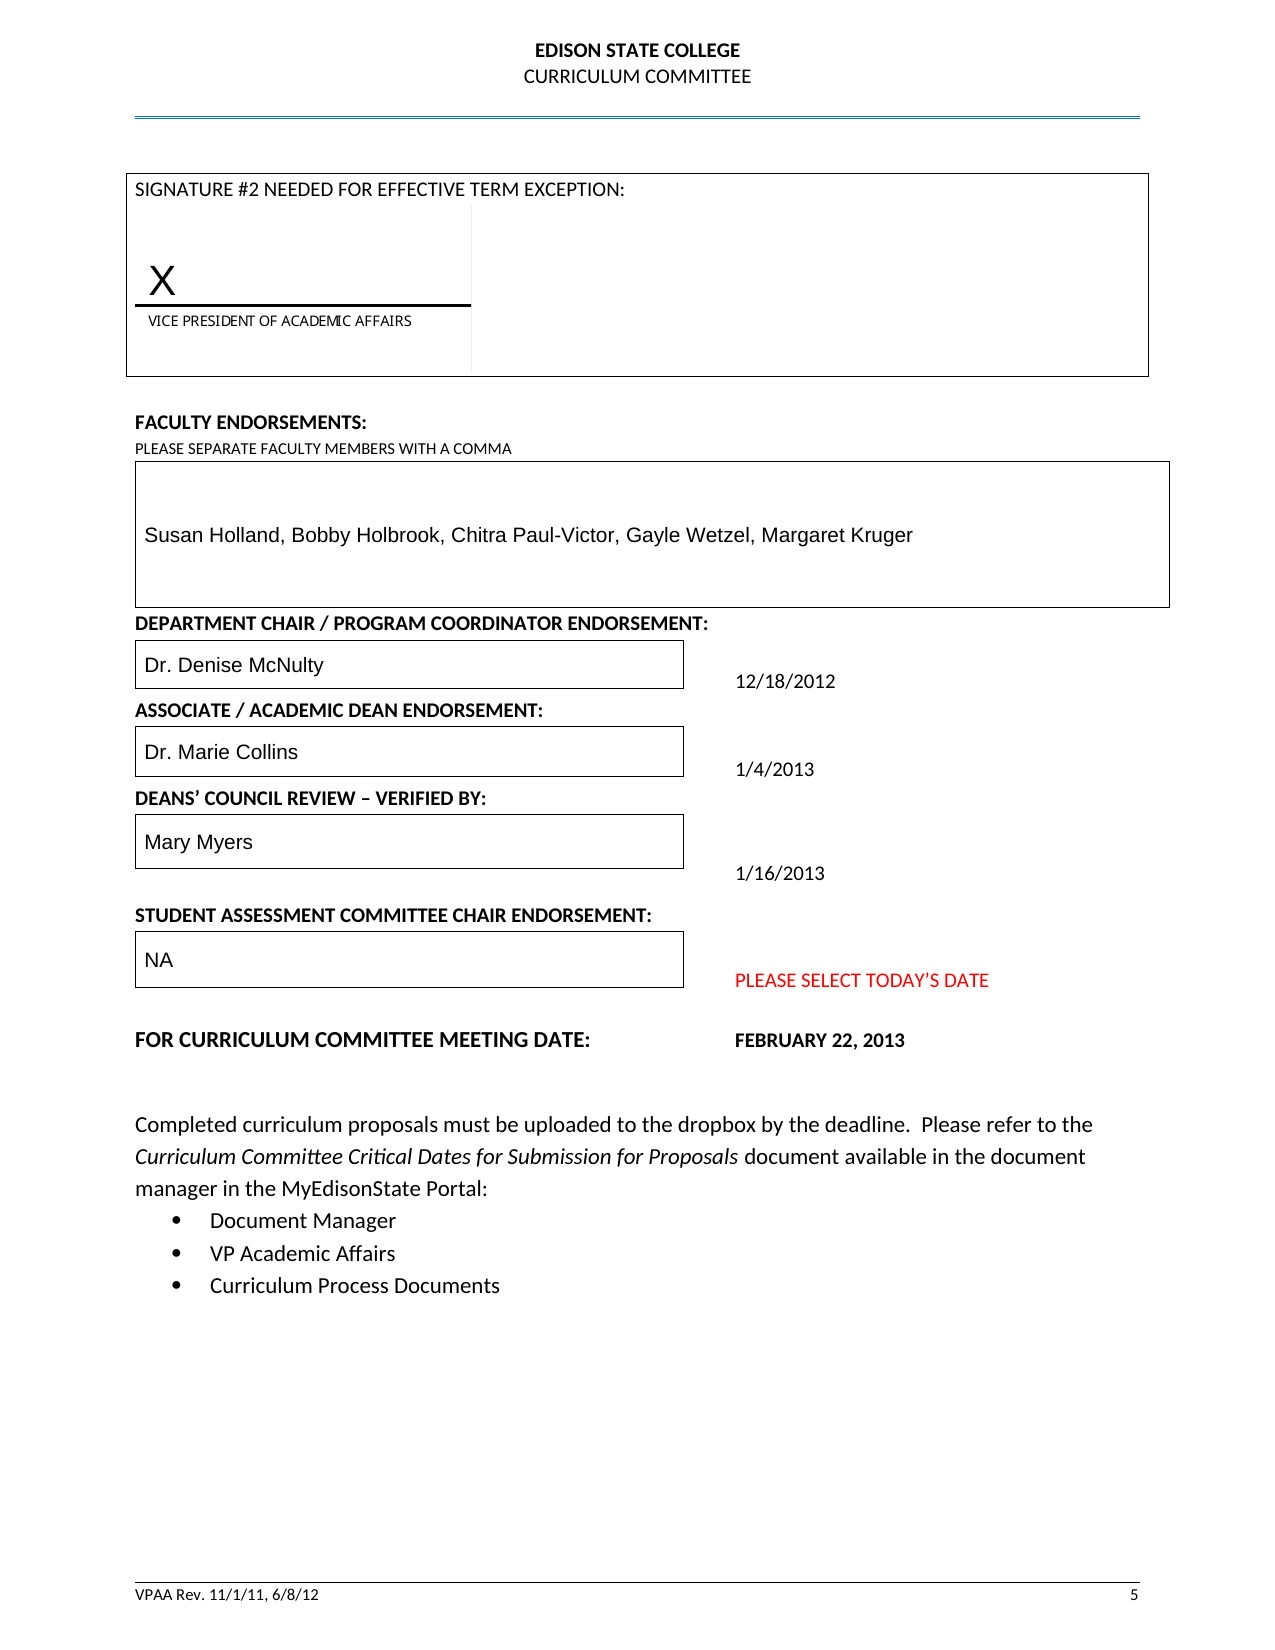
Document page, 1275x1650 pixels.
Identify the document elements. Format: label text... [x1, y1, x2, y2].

text Completed curriculum proposals must be uploaded to the dropbox by the deadline. Please refer to the Curriculum Committee Critical Dates for Submission for Proposals document available in the document manager in the MyEdisonState Portal: [135, 1110, 1140, 1202]
text STUDENT ASSESSMENT COMMITTEE CHAIR ENDORSEMENT: [135, 902, 1140, 927]
text DEANS’ COUNCIL Review – verified by: [135, 785, 1140, 811]
text DEPARTMENT CHAIR / PROGRAM COORDINATOR ENDORSEMENT: [135, 611, 1140, 636]
list Curriculum Process Documents [172, 1271, 1140, 1299]
list VP Academic Affairs [172, 1239, 1140, 1267]
list Document Manager [172, 1207, 1140, 1235]
text FOR CURRICULUM COMMITTEE MEETING DATE: [135, 1025, 1140, 1053]
text ASSOCIATE / ACADEMIC DEAN ENDORSEMENT: [135, 697, 1140, 723]
text SIGNATURE #2 NEEDED FOR EFFECTIVE TERM EXCEPTION: [127, 174, 1148, 202]
text FACULTY ENDORSEMENTS: PLEASE SEPARATE FACULTY MEMBERS WITH A COMMA [135, 409, 1140, 458]
